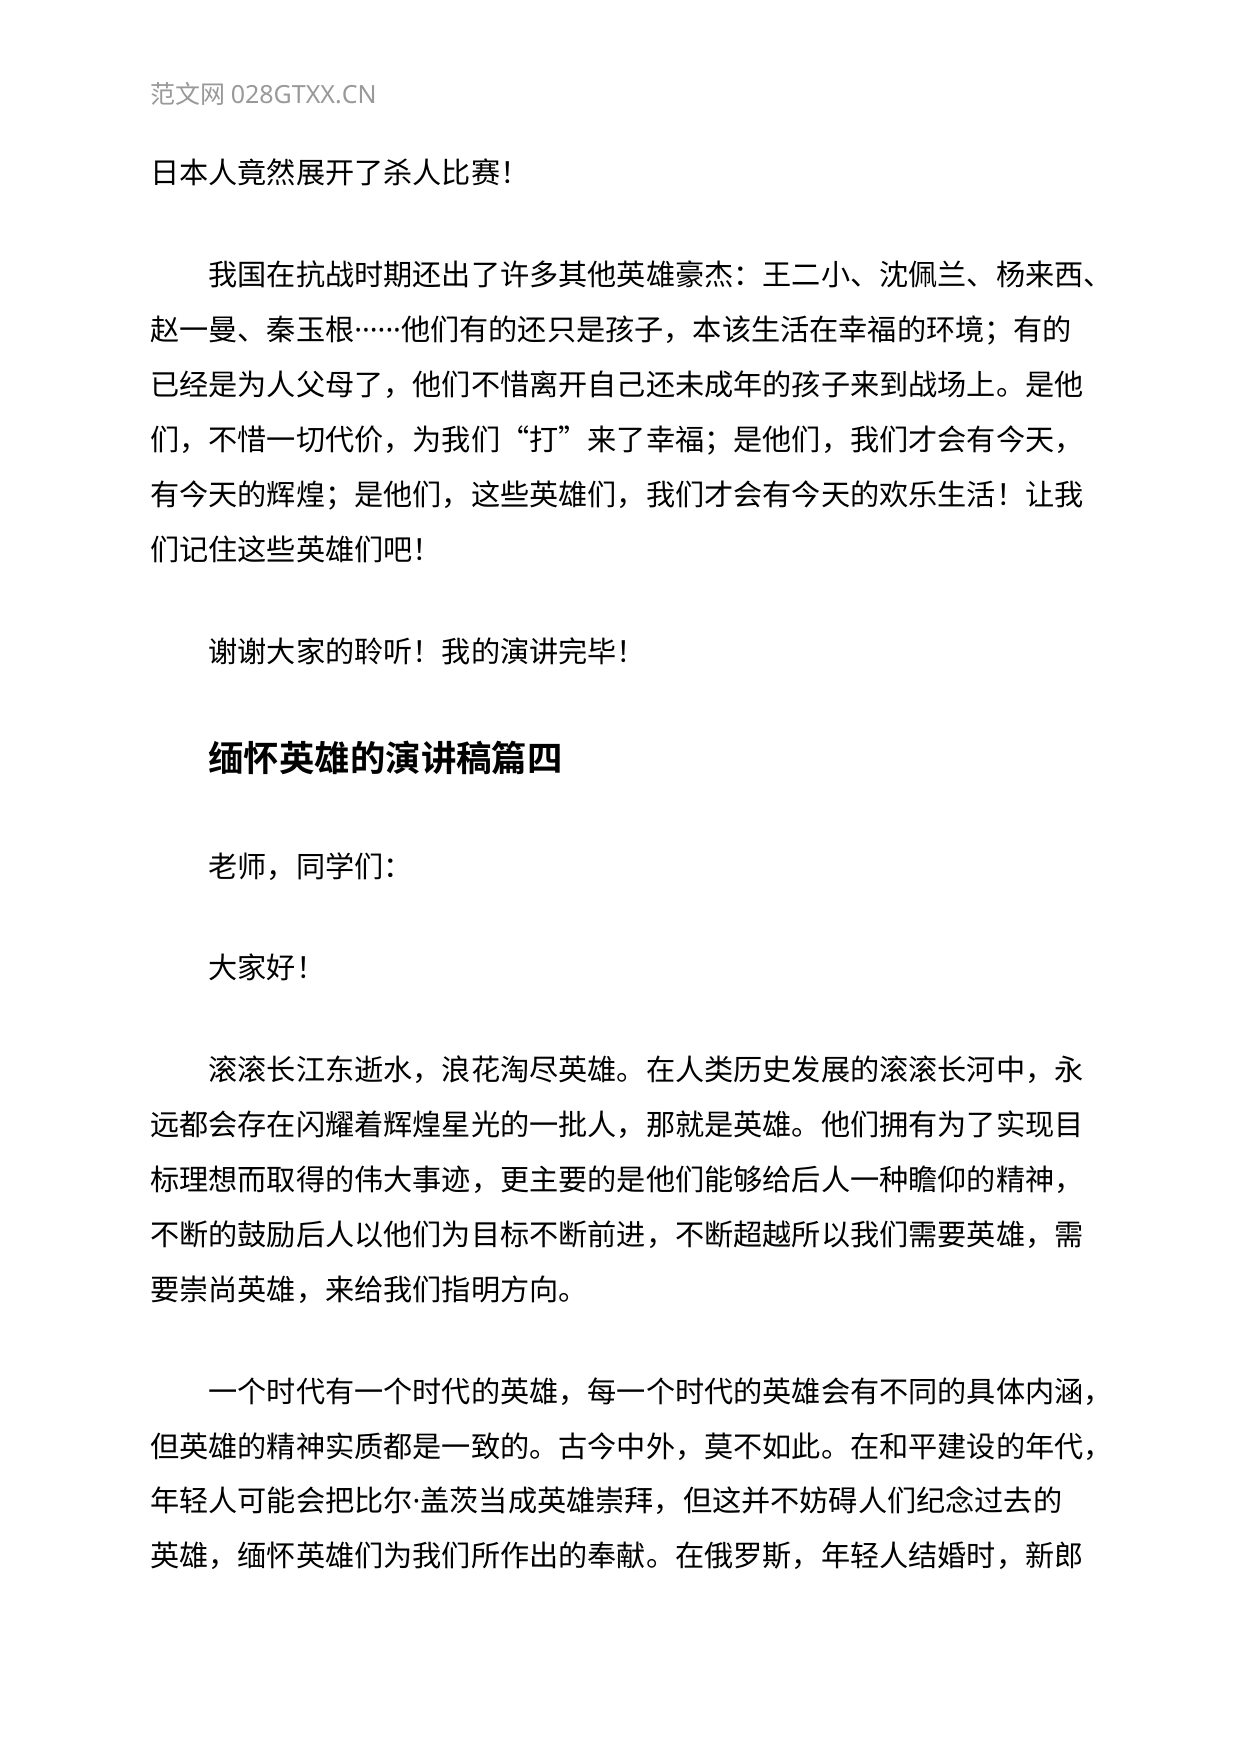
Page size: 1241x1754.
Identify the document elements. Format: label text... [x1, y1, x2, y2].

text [150, 1368, 1090, 1575]
text 大家好！ [150, 945, 1090, 987]
text 滚滚长江东逝水，浪花淘尽英雄。在人类历史发展的滚滚长河中，永远都会存在闪耀着辉煌星光的一批人，那就是英雄。他们拥有为了实现目标理想而取得的伟大事迹，更主要的是他们能够给后人一种瞻仰的精神，不断的鼓励后人以他们为目标不断前进，不断超越所以我们需要英雄，需要崇尚英雄，来给我们指明方向。 [150, 1047, 1090, 1309]
text 谢谢大家的聆听！我的演讲完毕！ [150, 628, 1090, 670]
text 缅怀英雄的演讲稿篇四 [150, 730, 1090, 781]
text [150, 150, 1090, 192]
text 我国在抗战时期还出了许多其他英雄豪杰：王二小、沈佩兰、杨来西、赵一曼、秦玉根······他们有的还只是孩子，本该生活在幸福的环境；有的已经是为人父母了，他们不惜离开自己还未成年的孩子来到战场上。是他们，不惜一切代价，为我们“打”来了幸福；是他们，我们才会有今天，有今天的辉煌；是他们，这些英雄们，我们才会有今天的欢乐生活！让我们记住这些英雄们吧！ [150, 252, 1090, 569]
text 老师，同学们： [150, 843, 1090, 886]
